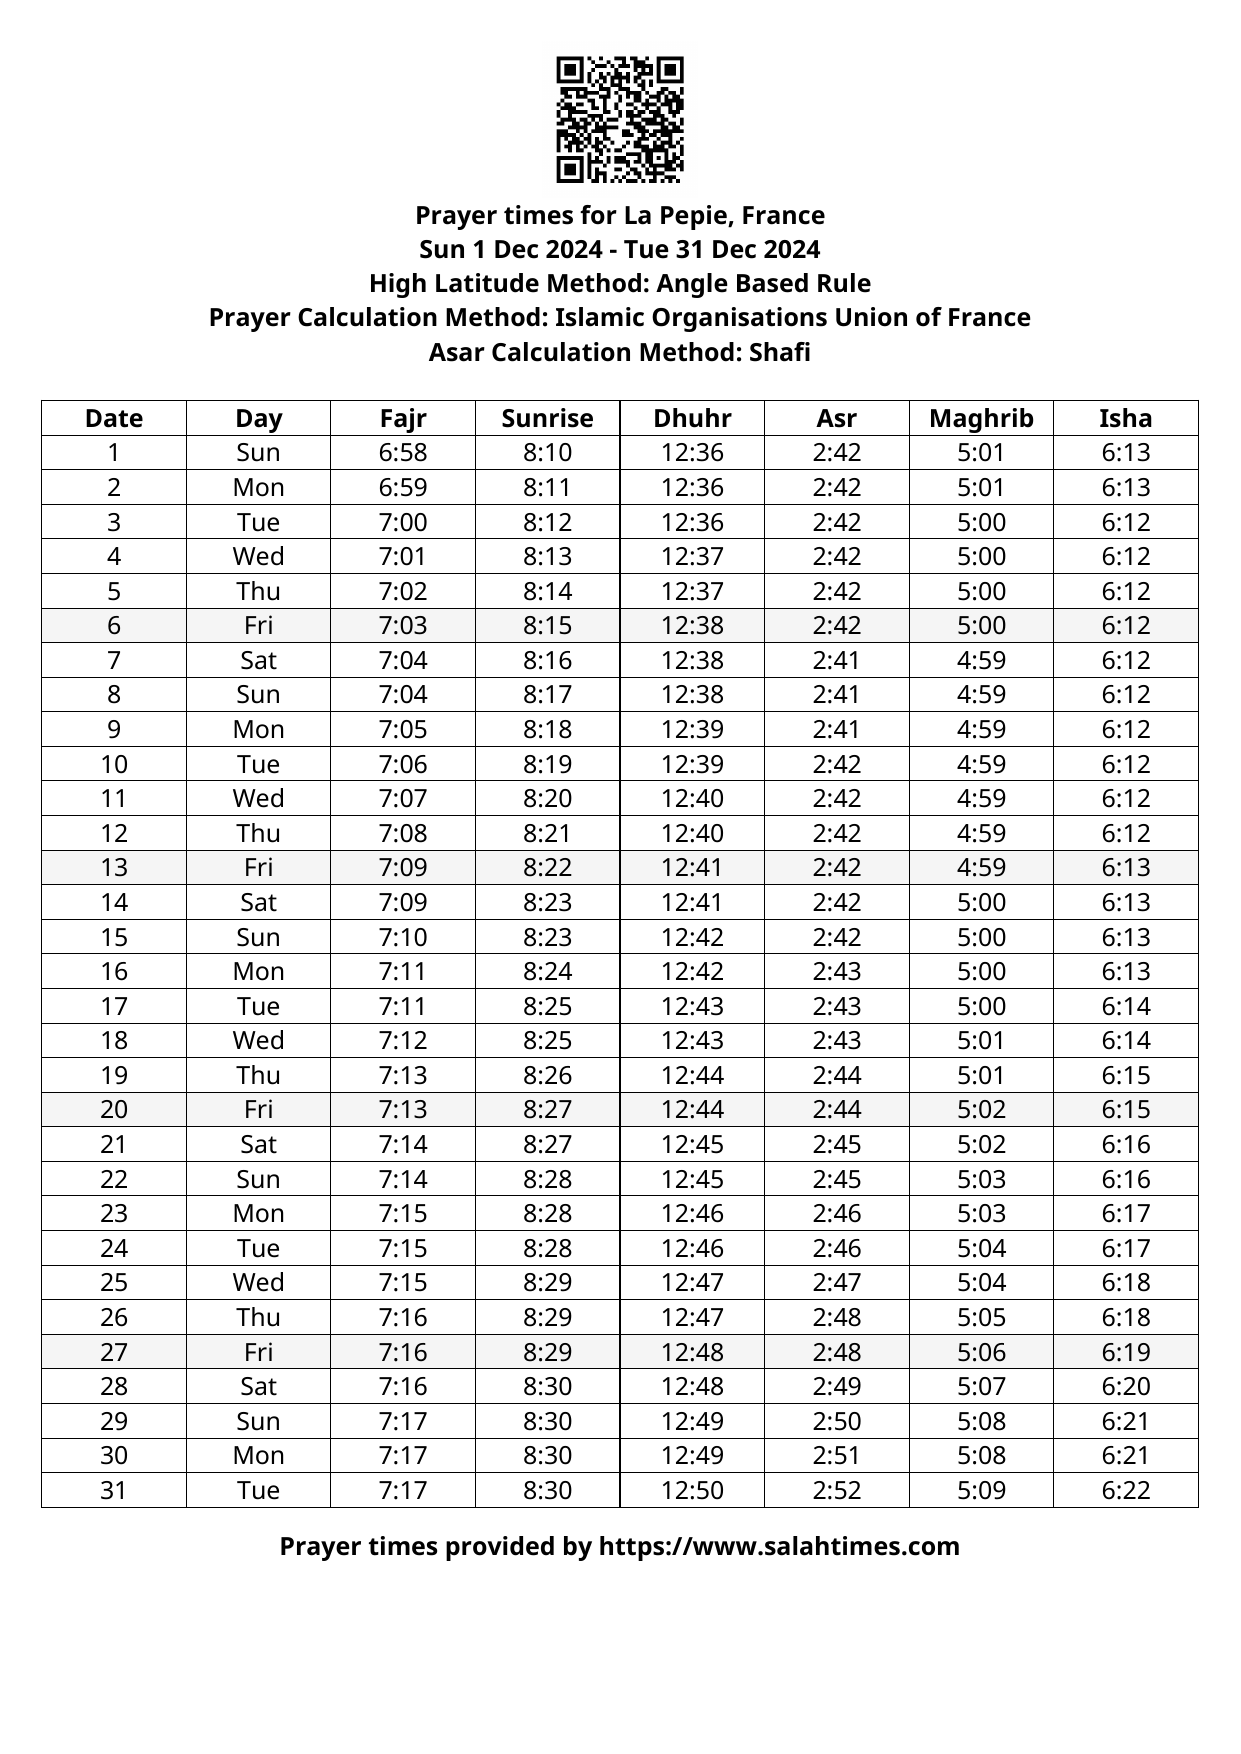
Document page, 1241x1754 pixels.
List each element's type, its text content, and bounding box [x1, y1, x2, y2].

table_cell 7:09 [331, 885, 475, 919]
table_cell 8:28 [476, 1231, 619, 1264]
table_cell 29 [42, 1404, 186, 1437]
table_cell 2:45 [765, 1127, 909, 1161]
table_header Fajr [331, 401, 475, 434]
table_cell 5:09 [910, 1473, 1053, 1507]
table_cell 5:00 [910, 920, 1053, 953]
table_cell 8:15 [476, 609, 619, 642]
table_cell 2:41 [765, 643, 909, 677]
table_cell 12:45 [621, 1127, 764, 1161]
table_cell Fri [187, 1335, 330, 1368]
table_cell 5:00 [910, 989, 1053, 1022]
table_cell 7:13 [331, 1093, 475, 1126]
table_cell 8:19 [476, 747, 619, 780]
table_cell 7:15 [331, 1196, 475, 1230]
table_cell 12:38 [621, 609, 764, 642]
table_cell 7:07 [331, 781, 475, 815]
table_cell 8:21 [476, 816, 619, 849]
table_cell 12:39 [621, 712, 764, 746]
table_cell Wed [187, 539, 330, 573]
table_cell 8:30 [476, 1404, 619, 1437]
table_cell 6:13 [1054, 885, 1198, 919]
table_cell 8:20 [476, 781, 619, 815]
table_header Isha [1054, 401, 1198, 434]
text Prayer Calculation Method: Islamic Organisations Union of France [42, 300, 1198, 334]
table_cell 5:00 [910, 885, 1053, 919]
table_cell Wed [187, 1024, 330, 1057]
table_cell 5:01 [910, 1058, 1053, 1092]
table_cell 8:25 [476, 1024, 619, 1057]
table_cell Mon [187, 1439, 330, 1472]
table_cell 2:46 [765, 1196, 909, 1230]
table_cell 12:36 [621, 505, 764, 538]
table_cell 12:49 [621, 1404, 764, 1437]
table_cell 2:41 [765, 678, 909, 711]
table_cell 6:12 [1054, 539, 1198, 573]
table_cell Sun [187, 1404, 330, 1437]
table_cell 7:11 [331, 989, 475, 1022]
table_cell 13 [42, 851, 186, 884]
table_cell 2:42 [765, 816, 909, 849]
table_cell 23 [42, 1196, 186, 1230]
table_cell 7:06 [331, 747, 475, 780]
table_cell 6:22 [1054, 1473, 1198, 1507]
table_cell 6:16 [1054, 1127, 1198, 1161]
table_cell 12:40 [621, 816, 764, 849]
table_cell 5:04 [910, 1266, 1053, 1299]
table_cell Tue [187, 989, 330, 1022]
table_cell 5:05 [910, 1300, 1053, 1334]
table_cell 8:23 [476, 920, 619, 953]
table_cell 8:17 [476, 678, 619, 711]
table_cell Sun [187, 1162, 330, 1195]
table_cell 30 [42, 1439, 186, 1472]
table_cell 2:42 [765, 747, 909, 780]
table_cell 21 [42, 1127, 186, 1161]
table_cell 8:10 [476, 436, 619, 469]
table_cell 2:43 [765, 954, 909, 988]
table_cell 12 [42, 816, 186, 849]
table_cell 7:01 [331, 539, 475, 573]
table_cell 2:42 [765, 574, 909, 607]
table_cell 9 [42, 712, 186, 746]
table_cell 5:02 [910, 1093, 1053, 1126]
table_cell 12:49 [621, 1439, 764, 1472]
table_cell 7:16 [331, 1300, 475, 1334]
table_cell 7:17 [331, 1473, 475, 1507]
table_cell 2:48 [765, 1300, 909, 1334]
table_cell Fri [187, 609, 330, 642]
text Sun 1 Dec 2024 - Tue 31 Dec 2024 [42, 232, 1198, 266]
table_cell 7:14 [331, 1162, 475, 1195]
table_cell Thu [187, 574, 330, 607]
table_cell 12:43 [621, 1024, 764, 1057]
table_cell 8:12 [476, 505, 619, 538]
table_cell 6:12 [1054, 505, 1198, 538]
table_cell 2:50 [765, 1404, 909, 1437]
table_cell 5:04 [910, 1231, 1053, 1264]
table_cell 3 [42, 505, 186, 538]
table_cell 12:46 [621, 1196, 764, 1230]
table_cell 4 [42, 539, 186, 573]
table_cell 6:16 [1054, 1162, 1198, 1195]
table_cell 8:23 [476, 885, 619, 919]
table_cell 6:12 [1054, 574, 1198, 607]
table_cell 5:07 [910, 1369, 1053, 1403]
table_cell 2:46 [765, 1231, 909, 1264]
table_cell 7:15 [331, 1266, 475, 1299]
table_cell 5:00 [910, 609, 1053, 642]
text High Latitude Method: Angle Based Rule [42, 266, 1198, 300]
table_cell 5:06 [910, 1335, 1053, 1368]
table_cell 12:36 [621, 436, 764, 469]
table_cell 1 [42, 436, 186, 469]
table_cell 12:45 [621, 1162, 764, 1195]
table_cell 8:29 [476, 1266, 619, 1299]
table_cell 7:16 [331, 1369, 475, 1403]
table_cell Thu [187, 1058, 330, 1092]
table_cell 7:04 [331, 678, 475, 711]
table_cell 17 [42, 989, 186, 1022]
table_cell 8:26 [476, 1058, 619, 1092]
table_cell 5:01 [910, 470, 1053, 504]
table_cell 15 [42, 920, 186, 953]
table_cell 7:08 [331, 816, 475, 849]
table_cell 2:41 [765, 712, 909, 746]
table_cell 5:00 [910, 505, 1053, 538]
table_cell 7:14 [331, 1127, 475, 1161]
table_cell 6:12 [1054, 712, 1198, 746]
table_cell 6:13 [1054, 851, 1198, 884]
table_cell Fri [187, 1093, 330, 1126]
table_cell 8:22 [476, 851, 619, 884]
table_cell Sat [187, 885, 330, 919]
table_cell 2:52 [765, 1473, 909, 1507]
table_cell 12:37 [621, 574, 764, 607]
table_cell 6:59 [331, 470, 475, 504]
table_cell 12:41 [621, 851, 764, 884]
table_cell 8:29 [476, 1300, 619, 1334]
table_cell 5:00 [910, 539, 1053, 573]
table_cell 6:12 [1054, 816, 1198, 849]
table_cell 6:13 [1054, 920, 1198, 953]
table_cell 27 [42, 1335, 186, 1368]
table_cell 7:04 [331, 643, 475, 677]
table_cell 7:03 [331, 609, 475, 642]
table_cell 16 [42, 954, 186, 988]
table_cell 8:27 [476, 1127, 619, 1161]
table_cell 31 [42, 1473, 186, 1507]
table_cell 12:50 [621, 1473, 764, 1507]
table_cell 28 [42, 1369, 186, 1403]
table_cell 12:44 [621, 1093, 764, 1126]
text Prayer times for La Pepie, France [42, 198, 1198, 232]
table_header Sunrise [476, 401, 619, 434]
table_cell 8:14 [476, 574, 619, 607]
table_cell Tue [187, 747, 330, 780]
table_cell 12:37 [621, 539, 764, 573]
table_header Date [42, 401, 186, 434]
table_cell 2:51 [765, 1439, 909, 1472]
table_cell 2:42 [765, 781, 909, 815]
table_cell 14 [42, 885, 186, 919]
table_cell 2:44 [765, 1093, 909, 1126]
table_cell 5:08 [910, 1404, 1053, 1437]
table_cell 8 [42, 678, 186, 711]
table_cell 12:36 [621, 470, 764, 504]
table_cell Mon [187, 470, 330, 504]
table_cell 2:48 [765, 1335, 909, 1368]
table_cell 7:05 [331, 712, 475, 746]
table_header Asr [765, 401, 909, 434]
table_cell 2:42 [765, 539, 909, 573]
table_cell 7:16 [331, 1335, 475, 1368]
table_cell 6:12 [1054, 781, 1198, 815]
table_cell 12:44 [621, 1058, 764, 1092]
table_header Maghrib [910, 401, 1053, 434]
table_cell Wed [187, 1266, 330, 1299]
table_cell Tue [187, 505, 330, 538]
table_cell 12:42 [621, 954, 764, 988]
table_cell 8:28 [476, 1196, 619, 1230]
table_cell 6:12 [1054, 643, 1198, 677]
table_cell 5 [42, 574, 186, 607]
table_cell 6:15 [1054, 1093, 1198, 1126]
table_cell 6:18 [1054, 1300, 1198, 1334]
table_cell Mon [187, 1196, 330, 1230]
table_cell 12:40 [621, 781, 764, 815]
table_cell 12:41 [621, 885, 764, 919]
table_cell 12:38 [621, 678, 764, 711]
table_cell 2:42 [765, 436, 909, 469]
table_cell 11 [42, 781, 186, 815]
table_cell 2:42 [765, 851, 909, 884]
table_cell 8:18 [476, 712, 619, 746]
table_cell 8:24 [476, 954, 619, 988]
table_cell 4:59 [910, 816, 1053, 849]
table_cell 5:01 [910, 436, 1053, 469]
table_cell 7:02 [331, 574, 475, 607]
table_cell 8:11 [476, 470, 619, 504]
table_cell 5:00 [910, 954, 1053, 988]
table_cell 2:45 [765, 1162, 909, 1195]
table_cell Tue [187, 1231, 330, 1264]
table_cell Sun [187, 920, 330, 953]
table_cell 8:30 [476, 1369, 619, 1403]
table_cell 19 [42, 1058, 186, 1092]
table_cell 26 [42, 1300, 186, 1334]
table_cell Thu [187, 1300, 330, 1334]
table_cell 6:12 [1054, 609, 1198, 642]
table_cell Mon [187, 954, 330, 988]
table_cell 7:11 [331, 954, 475, 988]
text Asar Calculation Method: Shafi [42, 334, 1198, 368]
table_cell 6:14 [1054, 1024, 1198, 1057]
picture [542, 41, 699, 198]
table_cell 5:08 [910, 1439, 1053, 1472]
table_cell 10 [42, 747, 186, 780]
table_cell 7:10 [331, 920, 475, 953]
table_cell 6:15 [1054, 1058, 1198, 1092]
table_cell 6:17 [1054, 1231, 1198, 1264]
table_cell 7:17 [331, 1404, 475, 1437]
table_cell 2:44 [765, 1058, 909, 1092]
table_cell Fri [187, 851, 330, 884]
table_cell 4:59 [910, 747, 1053, 780]
table_cell 4:59 [910, 712, 1053, 746]
table_cell 2:42 [765, 609, 909, 642]
table_cell 2:47 [765, 1266, 909, 1299]
table_cell 12:48 [621, 1369, 764, 1403]
table_cell 7:13 [331, 1058, 475, 1092]
table_cell Wed [187, 781, 330, 815]
table_cell Thu [187, 816, 330, 849]
table_cell 2:42 [765, 885, 909, 919]
table_cell 12:42 [621, 920, 764, 953]
table_cell 12:43 [621, 989, 764, 1022]
table_cell Mon [187, 712, 330, 746]
table_cell 8:28 [476, 1162, 619, 1195]
table_cell 2:43 [765, 989, 909, 1022]
table_cell 8:29 [476, 1335, 619, 1368]
table_cell 2 [42, 470, 186, 504]
table_cell Sat [187, 643, 330, 677]
table_cell 12:48 [621, 1335, 764, 1368]
table_cell 6:13 [1054, 954, 1198, 988]
table_header Day [187, 401, 330, 434]
table_cell 6:20 [1054, 1369, 1198, 1403]
table_cell 8:25 [476, 989, 619, 1022]
table_cell 12:38 [621, 643, 764, 677]
table_cell 5:01 [910, 1024, 1053, 1057]
table_cell 7:17 [331, 1439, 475, 1472]
table_cell Sat [187, 1369, 330, 1403]
table_cell 12:39 [621, 747, 764, 780]
table_cell 6:12 [1054, 678, 1198, 711]
table_cell 6:13 [1054, 436, 1198, 469]
table_cell 22 [42, 1162, 186, 1195]
table_cell 8:27 [476, 1093, 619, 1126]
table_cell 8:30 [476, 1473, 619, 1507]
table_cell 8:30 [476, 1439, 619, 1472]
table_cell 7:15 [331, 1231, 475, 1264]
table_cell 7:00 [331, 505, 475, 538]
table_cell 6:12 [1054, 747, 1198, 780]
table_cell 8:13 [476, 539, 619, 573]
table_cell 7:09 [331, 851, 475, 884]
table_cell 6:13 [1054, 470, 1198, 504]
table_cell 6:14 [1054, 989, 1198, 1022]
table_cell 4:59 [910, 781, 1053, 815]
table_cell Sun [187, 678, 330, 711]
table_cell 7:12 [331, 1024, 475, 1057]
table_cell 5:03 [910, 1162, 1053, 1195]
table_cell 20 [42, 1093, 186, 1126]
table_cell 7 [42, 643, 186, 677]
table_cell Sat [187, 1127, 330, 1161]
table_cell 6:21 [1054, 1439, 1198, 1472]
table_cell 5:03 [910, 1196, 1053, 1230]
table_cell Tue [187, 1473, 330, 1507]
table_cell 4:59 [910, 851, 1053, 884]
text Prayer times provided by https://www.salahtimes.com [42, 1528, 1198, 1563]
table_header Dhuhr [621, 401, 764, 434]
table_cell 4:59 [910, 643, 1053, 677]
table_cell 12:46 [621, 1231, 764, 1264]
table_cell 6:19 [1054, 1335, 1198, 1368]
table_cell 8:16 [476, 643, 619, 677]
table_cell 2:42 [765, 920, 909, 953]
table_cell 2:43 [765, 1024, 909, 1057]
table_cell 2:49 [765, 1369, 909, 1403]
table_cell 25 [42, 1266, 186, 1299]
table_cell 6:21 [1054, 1404, 1198, 1437]
table_cell 4:59 [910, 678, 1053, 711]
table_cell 6:58 [331, 436, 475, 469]
table_cell 18 [42, 1024, 186, 1057]
table_cell 12:47 [621, 1266, 764, 1299]
table_cell 2:42 [765, 505, 909, 538]
table_cell 2:42 [765, 470, 909, 504]
table_cell 6:17 [1054, 1196, 1198, 1230]
table_cell 6:18 [1054, 1266, 1198, 1299]
table_cell 5:00 [910, 574, 1053, 607]
table_cell 6 [42, 609, 186, 642]
table_cell 12:47 [621, 1300, 764, 1334]
table_cell Sun [187, 436, 330, 469]
table_cell 24 [42, 1231, 186, 1264]
table_cell 5:02 [910, 1127, 1053, 1161]
